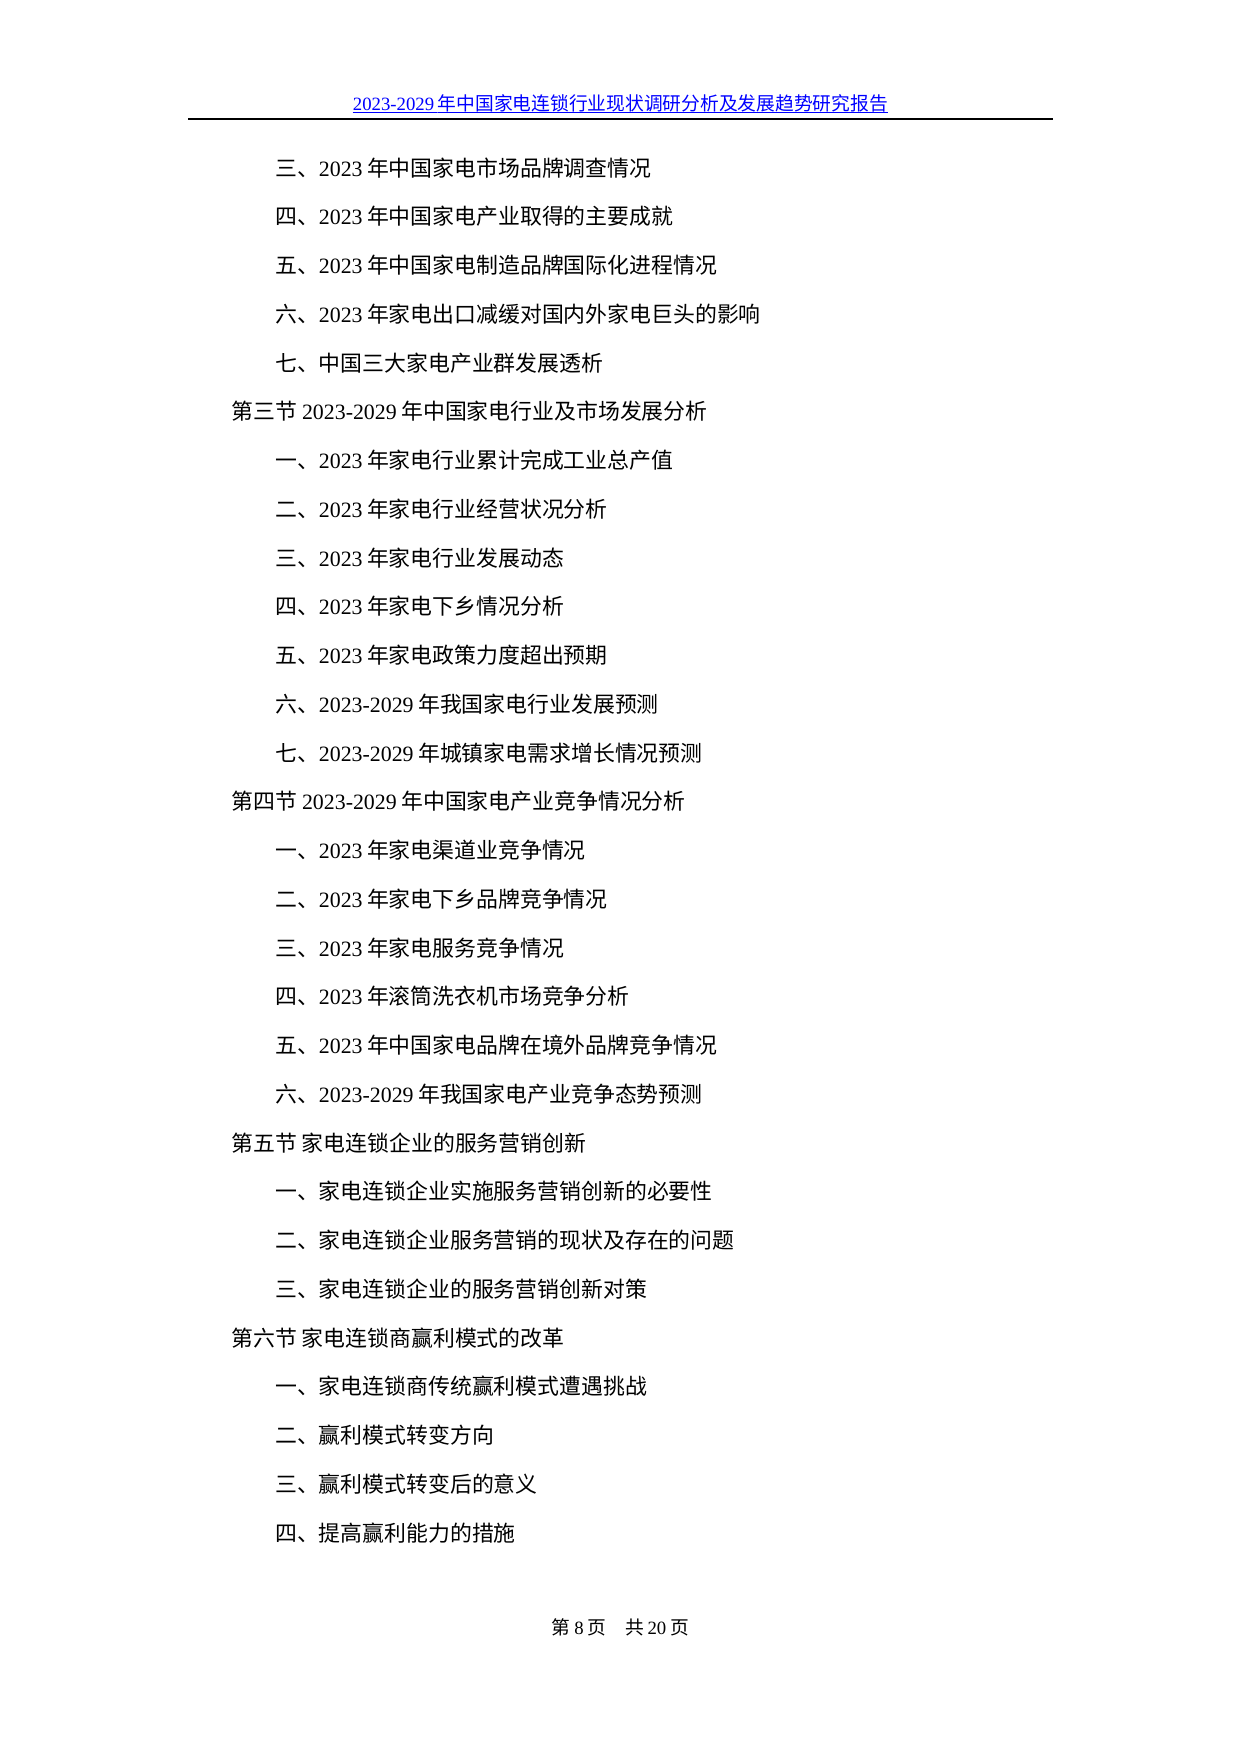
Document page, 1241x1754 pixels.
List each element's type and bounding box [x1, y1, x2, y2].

text [187, 150, 1053, 1548]
